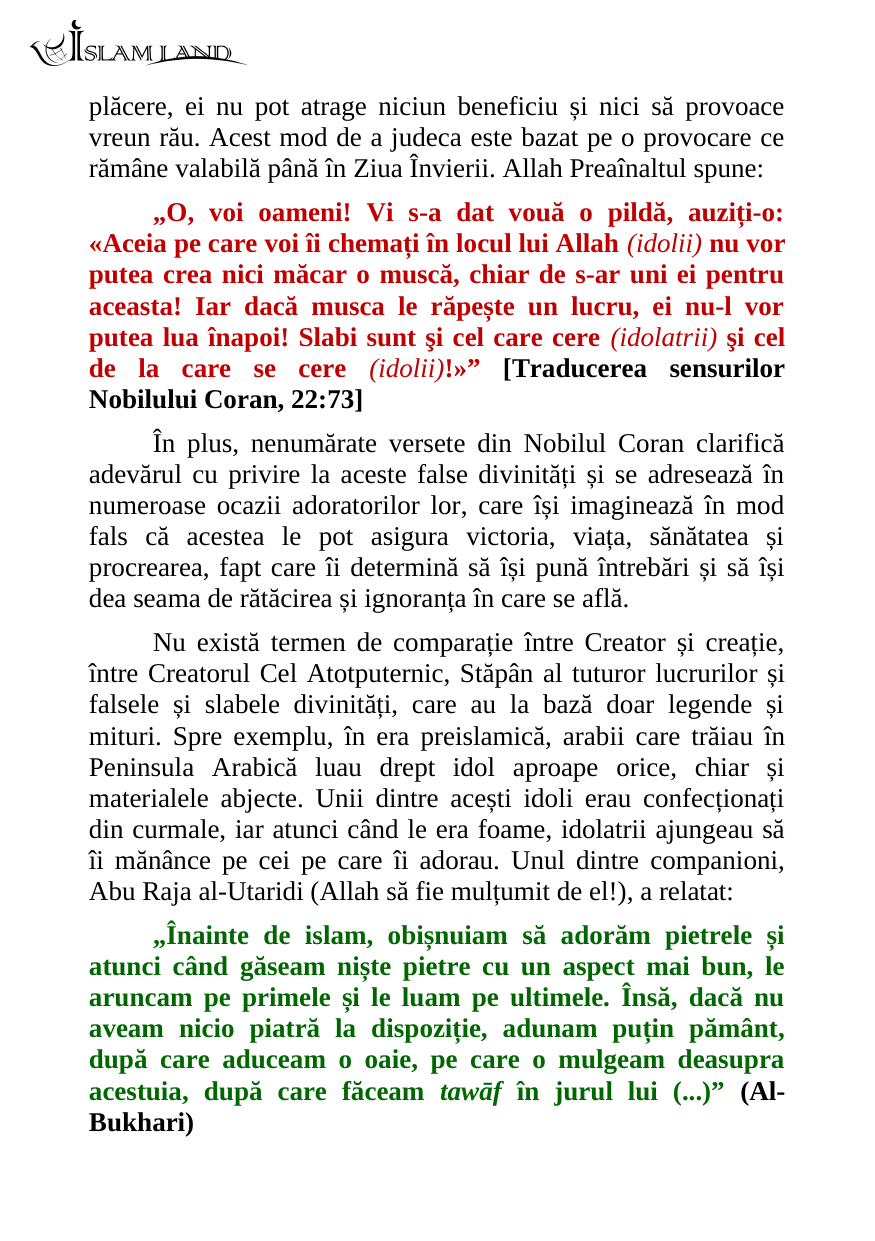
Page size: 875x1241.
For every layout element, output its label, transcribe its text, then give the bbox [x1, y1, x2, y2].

text „Înainte de islam, obișnuiam să adorăm pietrele și atunci când găseam niște pietre cu un aspect mai bun, le aruncam pe primele și le luam pe ultimele. Însă, dacă nu aveam nicio piatră la dispoziție, adunam puțin pământ, după care aduceam o oaie, pe care o mulgeam deasupra acestuia, după care făceam tawāf în jurul lui (...)” (Al-Bukhari) [89, 919, 785, 1137]
text Nu există termen de comparație între Creator și creație, între Creatorul Cel Atotputernic, Stăpân al tuturor lucrurilor și falsele și slabele divinități, care au la bază doar legende și mituri. Spre exemplu, în era preislamică, arabii care trăiau în Peninsula Arabică luau drept idol aproape orice, chiar și materialele abjecte. Unii dintre acești idoli erau confecționați din curmale, iar atunci când le era foame, idolatrii ajungeau să îi mănânce pe cei pe care îi adorau. Unul dintre companioni, Abu Raja al-Utaridi (Allah să fie mulțumit de el!), a relatat: [89, 626, 785, 906]
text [89, 90, 785, 184]
picture [29, 20, 249, 66]
text „O, voi oameni! Vi s-a dat vouă o pildă, auziți-o: «Aceia pe care voi îi chemați în locul lui Allah (idolii) nu vor putea crea nici măcar o muscă, chiar de s-ar uni ei pentru aceasta! Iar dacă musca le răpește un lucru, ei nu-l vor putea lua înapoi! Slabi sunt şi cel care cere (idolatrii) şi cel de la care se cere (idolii)!»” [Traducerea sensurilor Nobilului Coran, 22:73] [89, 196, 785, 414]
text În plus, nenumărate versete din Nobilul Coran clarifică adevărul cu privire la aceste false divinități și se adresează în numeroase ocazii adoratorilor lor, care își imaginează în mod fals că acestea le pot asigura victoria, viața, sănătatea și procrearea, fapt care îi determină să își pună întrebări și să își dea seama de rătăcirea și ignoranța în care se află. [89, 427, 785, 614]
